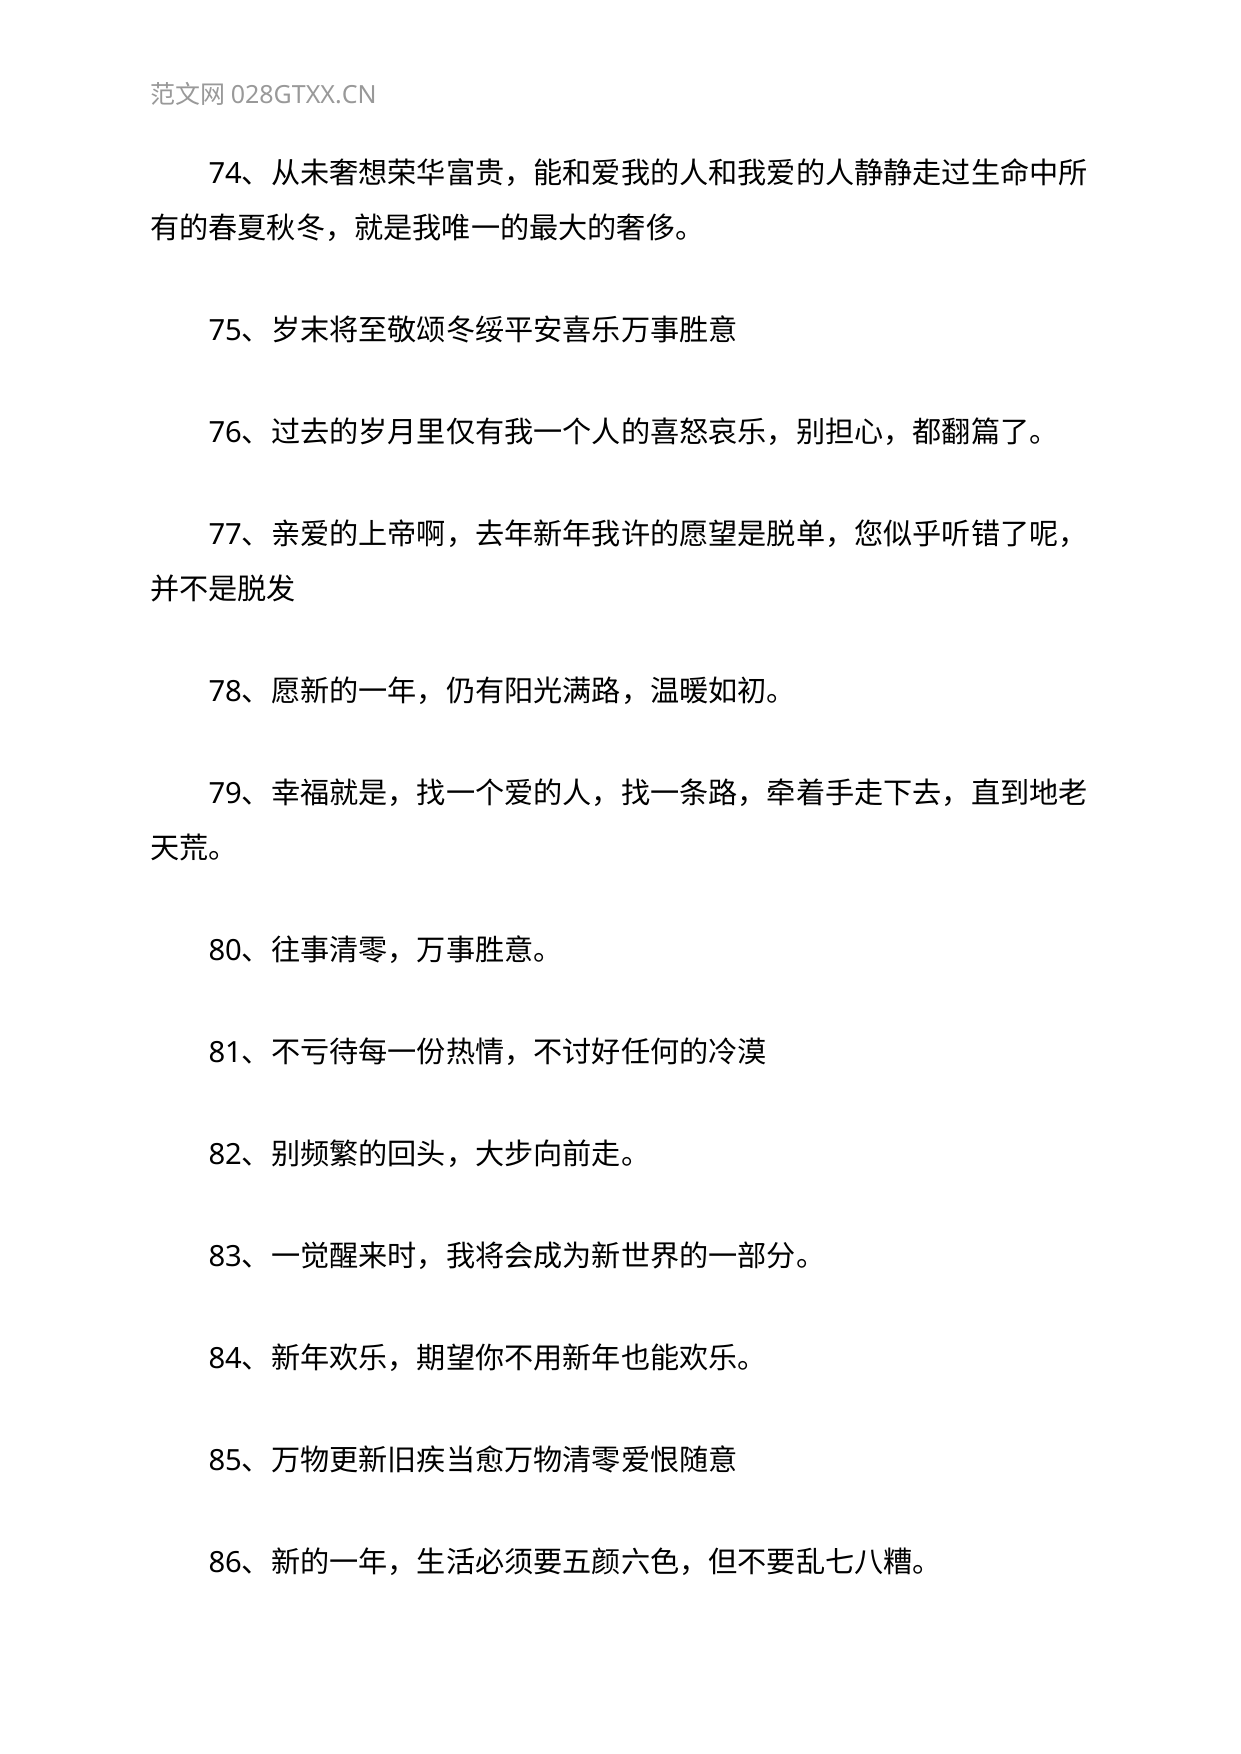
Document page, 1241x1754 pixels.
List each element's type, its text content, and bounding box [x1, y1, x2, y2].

text 85、万物更新旧疾当愈万物清零爱恨随意 [150, 1436, 1090, 1478]
text 83、一觉醒来时，我将会成为新世界的一部分。 [150, 1232, 1090, 1274]
text 80、往事清零，万事胜意。 [150, 926, 1090, 969]
text 77、亲爱的上帝啊，去年新年我许的愿望是脱单，您似乎听错了呢，并不是脱发 [150, 511, 1090, 608]
text 81、不亏待每一份热情，不讨好任何的冷漠 [150, 1028, 1090, 1071]
text 74、从未奢想荣华富贵，能和爱我的人和我爱的人静静走过生命中所有的春夏秋冬，就是我唯一的最大的奢侈。 [150, 150, 1090, 247]
text 75、岁末将至敬颂冬绥平安喜乐万事胜意 [150, 307, 1090, 349]
text 79、幸福就是，找一个爱的人，找一条路，牵着手走下去，直到地老天荒。 [150, 769, 1090, 867]
text 84、新年欢乐，期望你不用新年也能欢乐。 [150, 1334, 1090, 1377]
text 78、愿新的一年，仍有阳光满路，温暖如初。 [150, 667, 1090, 710]
text 82、别频繁的回头，大步向前走。 [150, 1130, 1090, 1173]
text 76、过去的岁月里仅有我一个人的喜怒哀乐，别担心，都翻篇了。 [150, 409, 1090, 451]
text 86、新的一年，生活必须要五颜六色，但不要乱七八糟。 [150, 1538, 1090, 1581]
